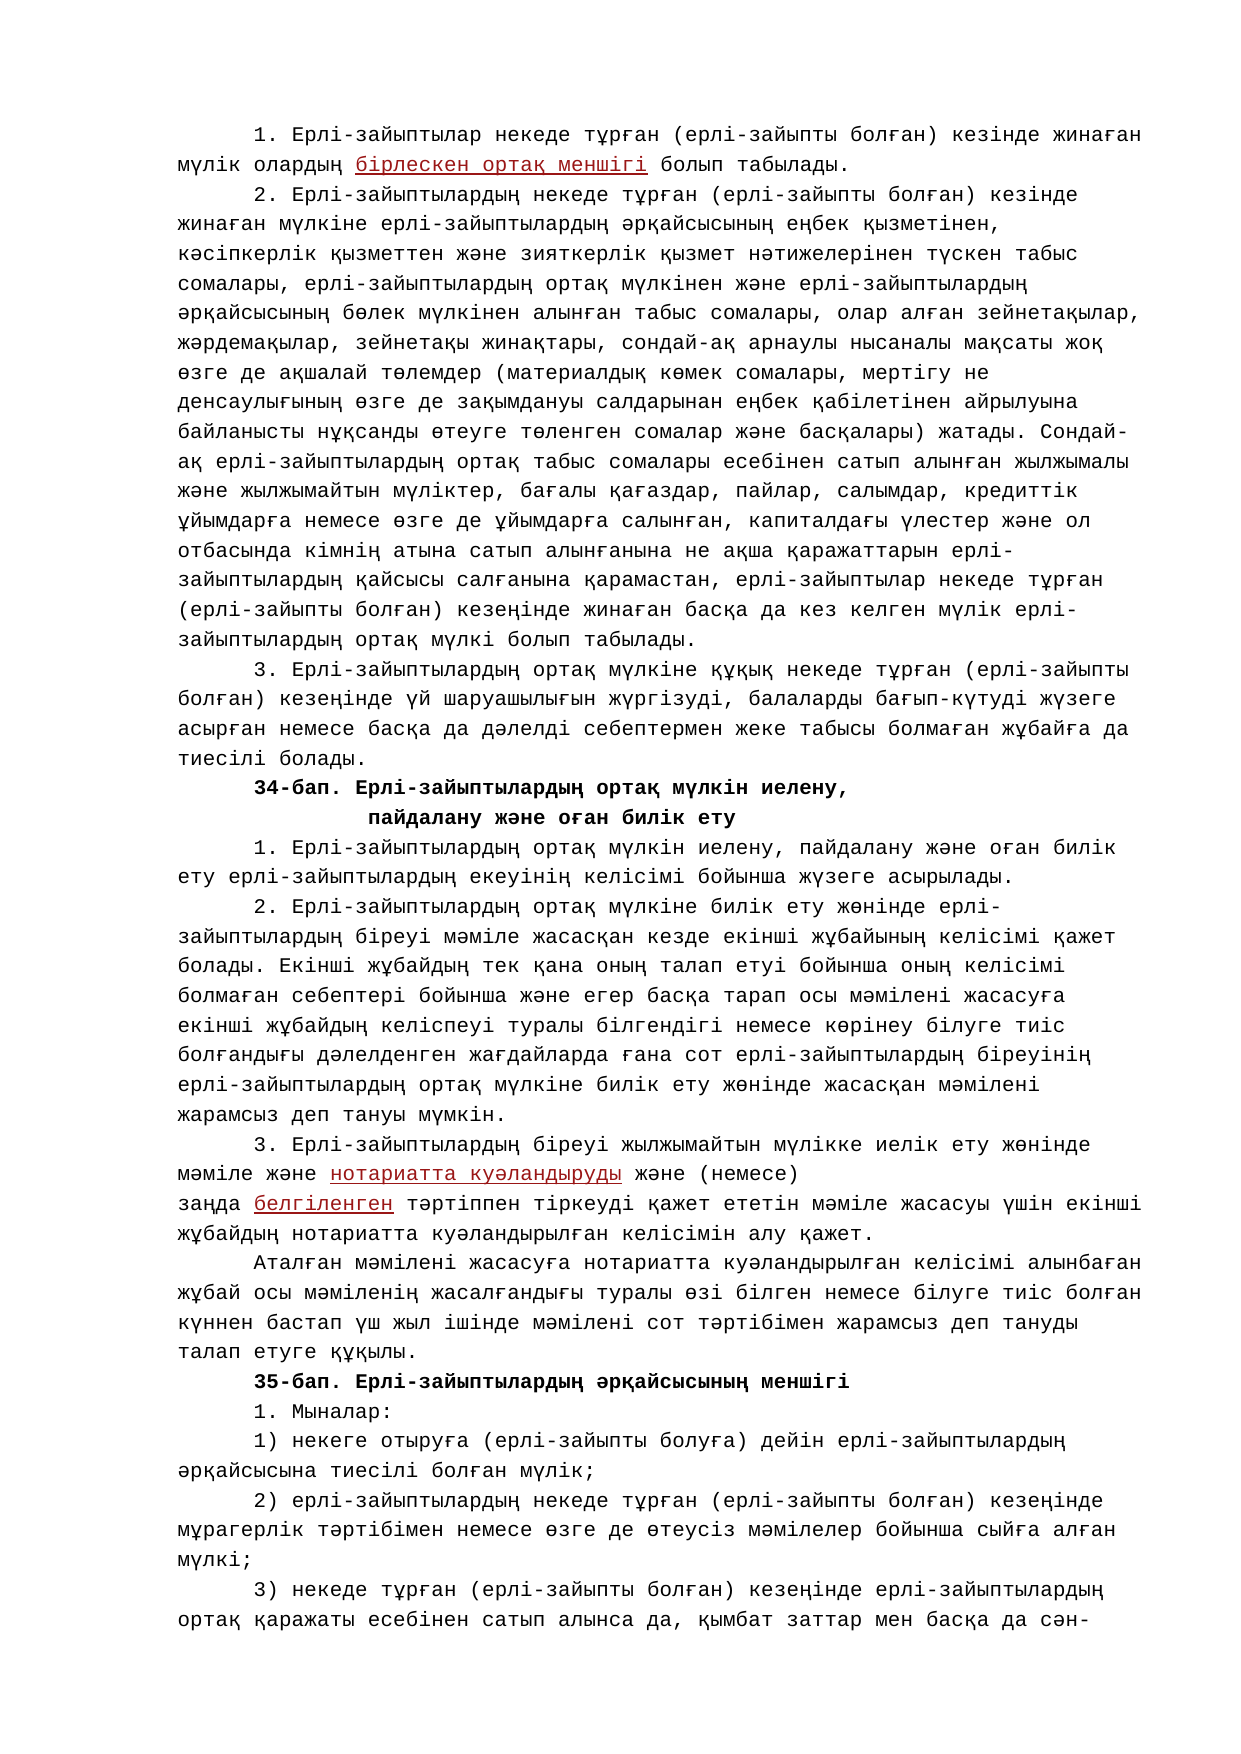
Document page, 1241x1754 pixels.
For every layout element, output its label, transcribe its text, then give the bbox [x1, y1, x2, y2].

text 35-бап. Ерлі-зайыптылардың әрқайсысының меншігі [177, 1365, 1152, 1395]
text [177, 1395, 1152, 1632]
text 1. Ерлi-зайыптылардың ортақ мүлкiн иелену, пайдалану және оған билiк ету ерлi-зайыптылардың екеуінің келiсiмi бойынша жүзеге асырылады. 2. Ерлi-зайыптылардың ортақ мүлкiне билiк ету жөнiнде ерлi-зайыптылардың бiреуi мәмiле жасасқан кезде екiншi жұбайының келiсiмi қажет болады. Екінші жұбайдың тек қана оның талап етуі бойынша оның келісімі болмаған себептері бойынша және егер басқа тарап осы мәмiленi жасасуға екінші жұбайдың келiспеуі туралы бiлгендiгi немесе көрінеу бiлуге тиiс болғандығы дәлелденген жағдайларда ғана сот ерлi-зайыптылардың бiреуiнің ерлi-зайыптылардың ортақ мүлкiне билік ету жөнiнде жасасқан мәмiлені жарамсыз деп тануы мүмкiн. 3. Ерлi-зайыптылардың бiреуi жылжымайтын мүлікке иелік ету жөнінде мәміле және нотариатта куәландыруды және (немесе) заңда белгіленген тәртіппен тіркеуді қажет ететiн мәмiле жасасуы үшiн екінші жұбайдың нотариатта куәландырылған келiсiмiн алу қажет. Аталған мәмiлені жасасуға нотариатта куәландырылған келiсiмi алынбаған жұбай осы мәмiленiң жасалғандығы туралы өзi бiлген немесе бiлуге тиiс болған күннен бастап үш жыл iшiнде мәмiленi сот тәртiбiмен жарамсыз деп тануды талап етуге құқылы. [177, 831, 1152, 1365]
text 1. Ерлi-зайыптылар некеде тұрған (ерлі-зайыпты болған) кезінде жинаған мүлiк олардың бiрлескен ортақ меншiгi болып табылады. 2. Ерлi-зайыптылардың некеде тұрған (ерлі-зайыпты болған) кезінде жинаған мүлкiне ерлi-зайыптылардың әрқайсысының еңбек қызметiнен, кәсiпкерлiк қызметтен және зияткерлiк қызмет нәтижелерiнен түскен табыс сомалары, ерлi-зайыптылардың ортақ мүлкiнен және ерлi-зайыптылардың әрқайсысының бөлек мүлкiнен алынған табыс сомалары, олар алған зейнетақылар, жәрдемақылар, зейнетақы жинақтары, сондай-ақ арнаулы нысаналы мақсаты жоқ өзге де ақшалай төлемдер (материалдық көмек сомалары, мертігу не денсаулығының өзге де зақымдануы салдарынан еңбек қабiлетiнен айрылуына байланысты нұқсанды өтеуге төленген сомалар және басқалары) жатады. Сондай-ақ ерлi-зайыптылардың ортақ табыс сомалары есебiнен сатып алынған жылжымалы және жылжымайтын мүлiктер, бағалы қағаздар, пайлар, салымдар, кредиттік ұйымдарға немесе өзге де ұйымдарға салынған, капиталдағы үлестер және ол отбасында кімнің атына сатып алынғанына не ақша қаражаттарын ерлi-зайыптылардың қайсысы салғанына қарамастан, ерлi-зайыптылар некеде тұрған (ерлі-зайыпты болған) кезеңінде жинаған басқа да кез келген мүлiк ерлi-зайыптылардың ортақ мүлкi болып табылады. 3. Ерлi-зайыптылардың ортақ мүлкіне құқық некеде тұрған (ерлі-зайыпты болған) кезеңінде үй шаруашылығын жүргiзудi, балаларды бағып-күтудi жүзеге асырған немесе басқа да дәлелдi себептермен жеке табысы болмаған жұбайға да тиесiлi болады. [177, 118, 1152, 771]
text 34-бап. Ерлі-зайыптылардың ортақ мүлкін иелену, пайдалану және оған билік ету [177, 771, 1152, 831]
